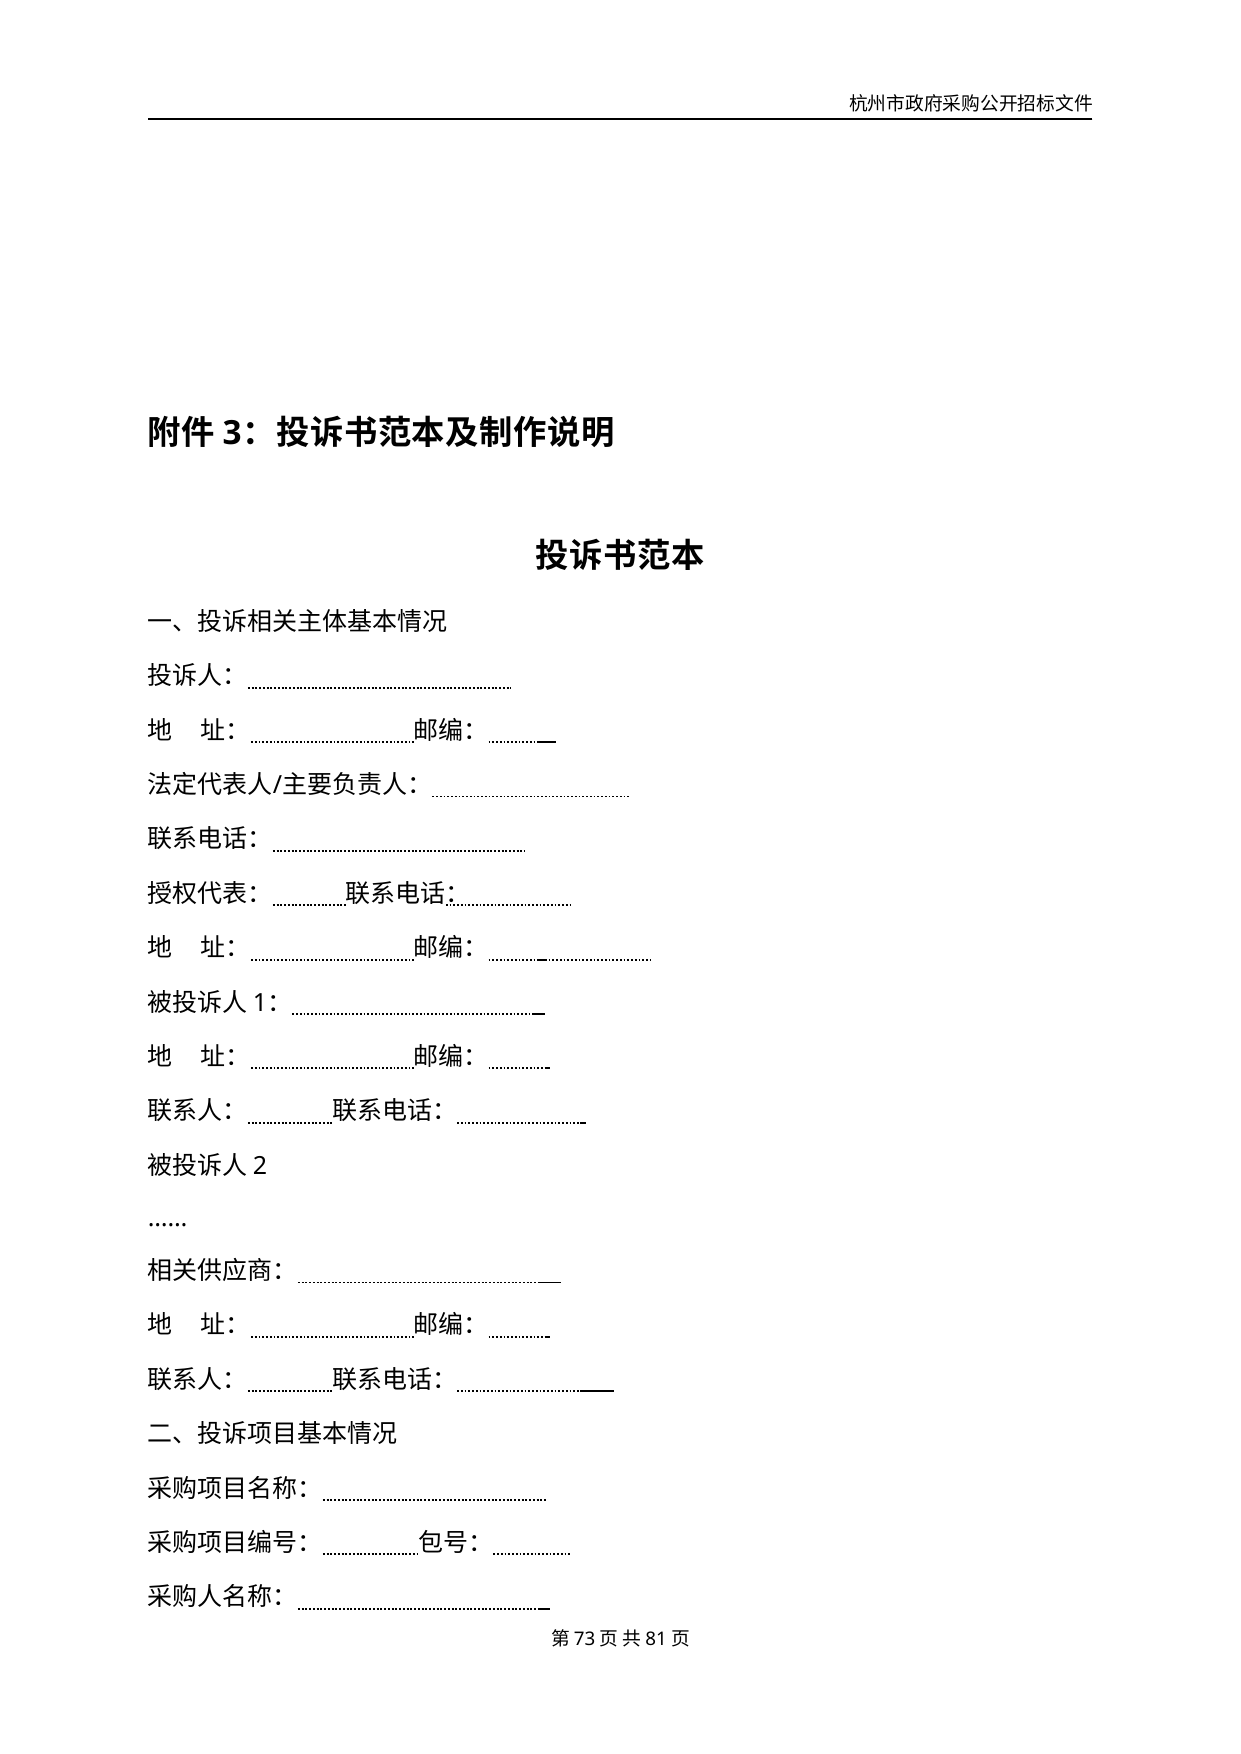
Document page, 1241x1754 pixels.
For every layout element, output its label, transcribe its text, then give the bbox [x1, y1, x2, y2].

text 被投诉人2 [148, 1145, 1092, 1181]
text 附件3：投诉书范本及制作说明 [148, 405, 1092, 454]
text 采购人名称： [148, 1577, 1092, 1613]
text 一、投诉相关主体基本情况 [148, 601, 1092, 638]
text 被投诉人1： [148, 982, 1092, 1018]
text 地 址： 邮编： [148, 928, 1092, 964]
text …… [148, 1199, 1092, 1233]
text 地 址： 邮编： [148, 1305, 1092, 1341]
text 投诉人： [148, 656, 1092, 692]
text 法定代表人/主要负责人： [148, 764, 1092, 801]
text 二、投诉项目基本情况 [148, 1414, 1092, 1450]
text 采购项目名称： [148, 1468, 1092, 1504]
text 采购项目编号： 包号： [148, 1522, 1092, 1559]
text 联系电话： [148, 819, 1092, 855]
text 相关供应商： [148, 1251, 1092, 1287]
text 地 址： 邮编： [148, 710, 1092, 746]
text 联系人： 联系电话： [148, 1091, 1092, 1127]
text 联系人： 联系电话： [148, 1359, 1092, 1396]
text 投诉书范本 [148, 529, 1092, 577]
text 地 址： 邮编： [148, 1036, 1092, 1073]
text 授权代表： 联系电话： [148, 873, 1092, 909]
